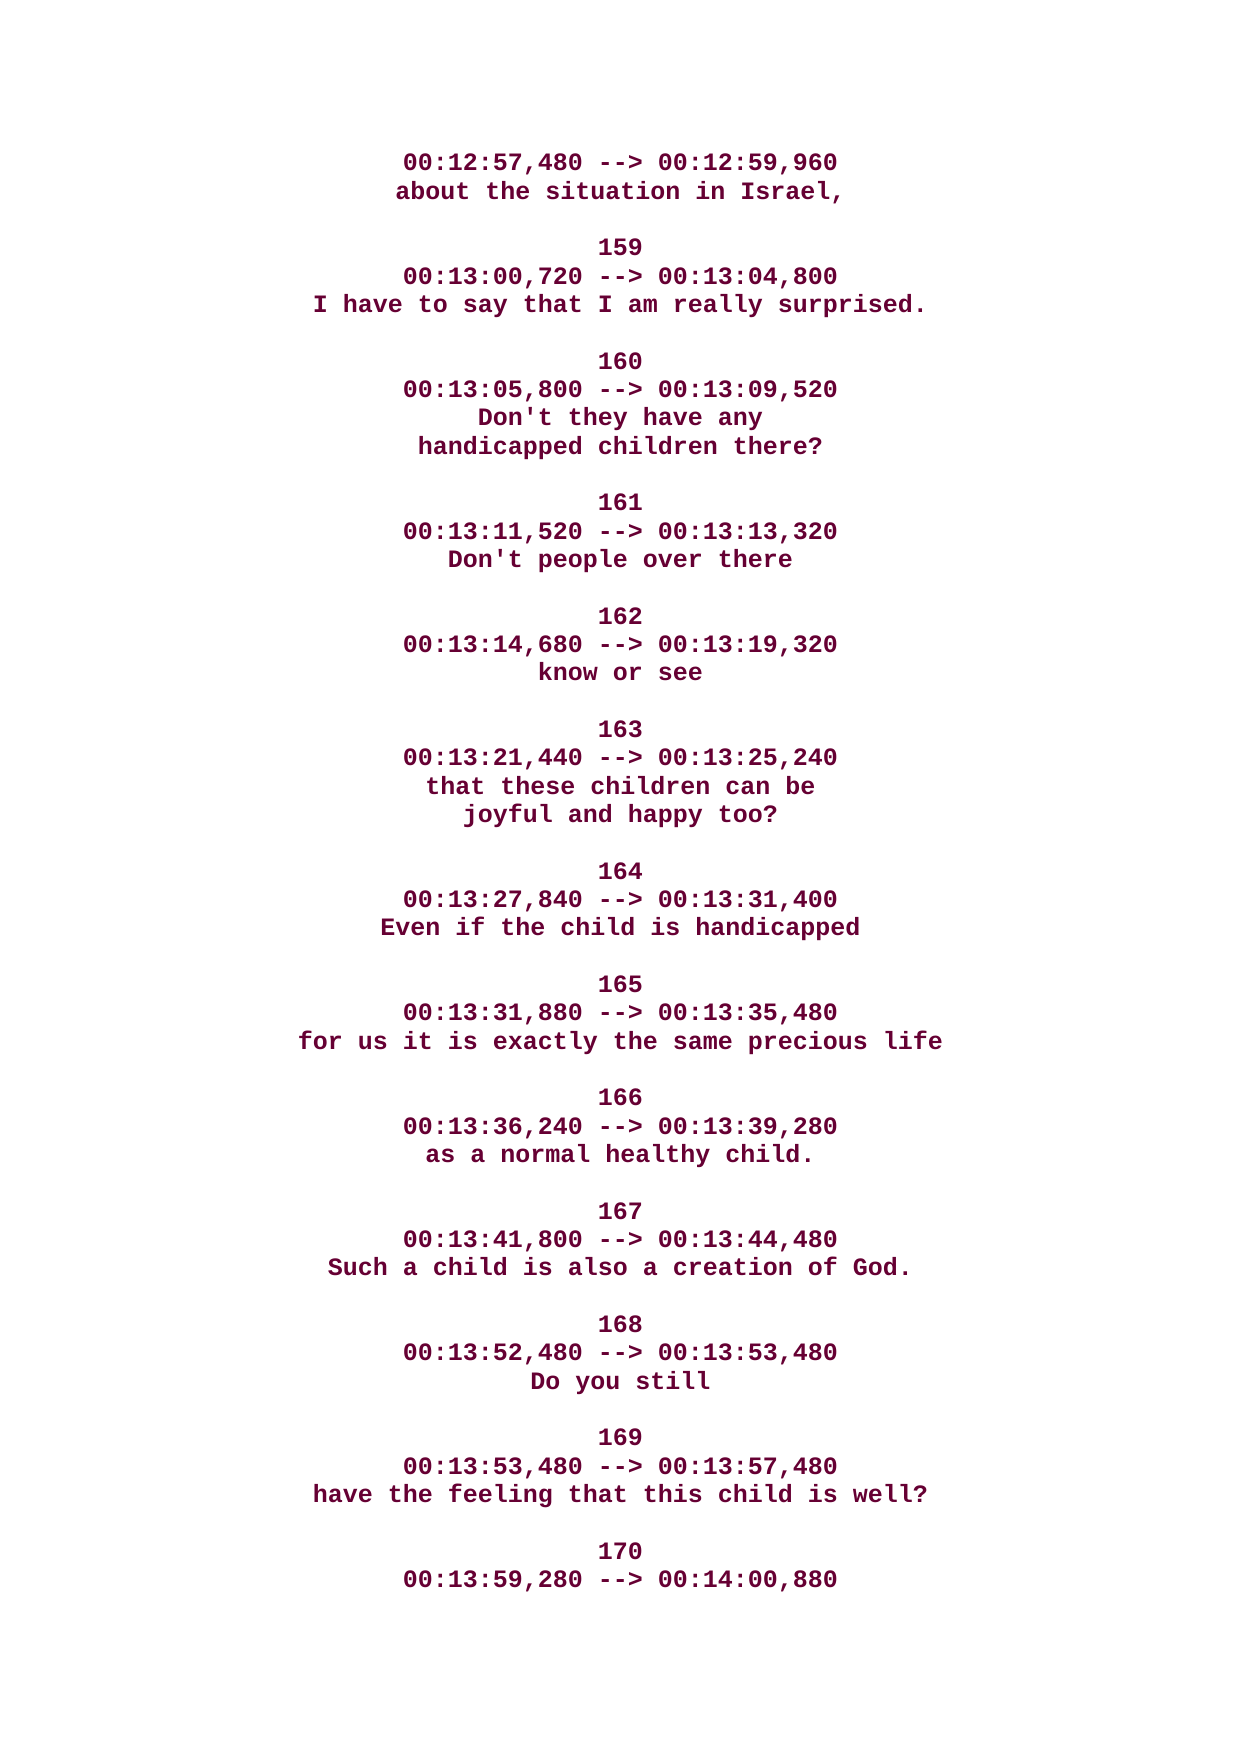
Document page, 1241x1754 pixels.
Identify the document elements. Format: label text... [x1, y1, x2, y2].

text 169 [139, 1425, 1101, 1453]
text as a normal healthy child. [139, 1142, 1101, 1170]
text for us it is exactly the same precious life [139, 1028, 1101, 1057]
text Such a child is also a creation of God. [139, 1255, 1101, 1283]
text 166 [139, 1085, 1101, 1113]
text 00:13:31,880 --> 00:13:35,480 [139, 1000, 1101, 1028]
text 00:13:36,240 --> 00:13:39,280 [139, 1113, 1101, 1142]
text 160 [139, 348, 1101, 377]
text about the situation in Israel, [139, 178, 1101, 207]
text 00:13:53,480 --> 00:13:57,480 [139, 1453, 1101, 1482]
text 165 [139, 972, 1101, 1000]
text Don't people over there [139, 547, 1101, 575]
text 170 [139, 1538, 1101, 1567]
text 00:13:14,680 --> 00:13:19,320 [139, 632, 1101, 660]
text Do you still [139, 1368, 1101, 1397]
text have the feeling that this child is well? [139, 1482, 1101, 1510]
text 00:13:11,520 --> 00:13:13,320 [139, 518, 1101, 547]
text 168 [139, 1312, 1101, 1340]
text Even if the child is handicapped [139, 915, 1101, 943]
text 167 [139, 1198, 1101, 1227]
text 00:13:52,480 --> 00:13:53,480 [139, 1340, 1101, 1368]
text 00:12:57,480 --> 00:12:59,960 [139, 150, 1101, 178]
text that these children can be [139, 773, 1101, 802]
text 162 [139, 603, 1101, 632]
text 00:13:00,720 --> 00:13:04,800 [139, 263, 1101, 292]
text 00:13:59,280 --> 00:14:00,880 [139, 1567, 1101, 1595]
text 163 [139, 717, 1101, 745]
text 161 [139, 490, 1101, 518]
text joyful and happy too? [139, 802, 1101, 830]
text 00:13:41,800 --> 00:13:44,480 [139, 1227, 1101, 1255]
text I have to say that I am really surprised. [139, 292, 1101, 320]
text know or see [139, 660, 1101, 688]
text 00:13:27,840 --> 00:13:31,400 [139, 887, 1101, 915]
text 00:13:05,800 --> 00:13:09,520 [139, 377, 1101, 405]
text 164 [139, 858, 1101, 887]
text Don't they have any [139, 405, 1101, 433]
text 00:13:21,440 --> 00:13:25,240 [139, 745, 1101, 773]
text handicapped children there? [139, 433, 1101, 462]
text 159 [139, 235, 1101, 263]
